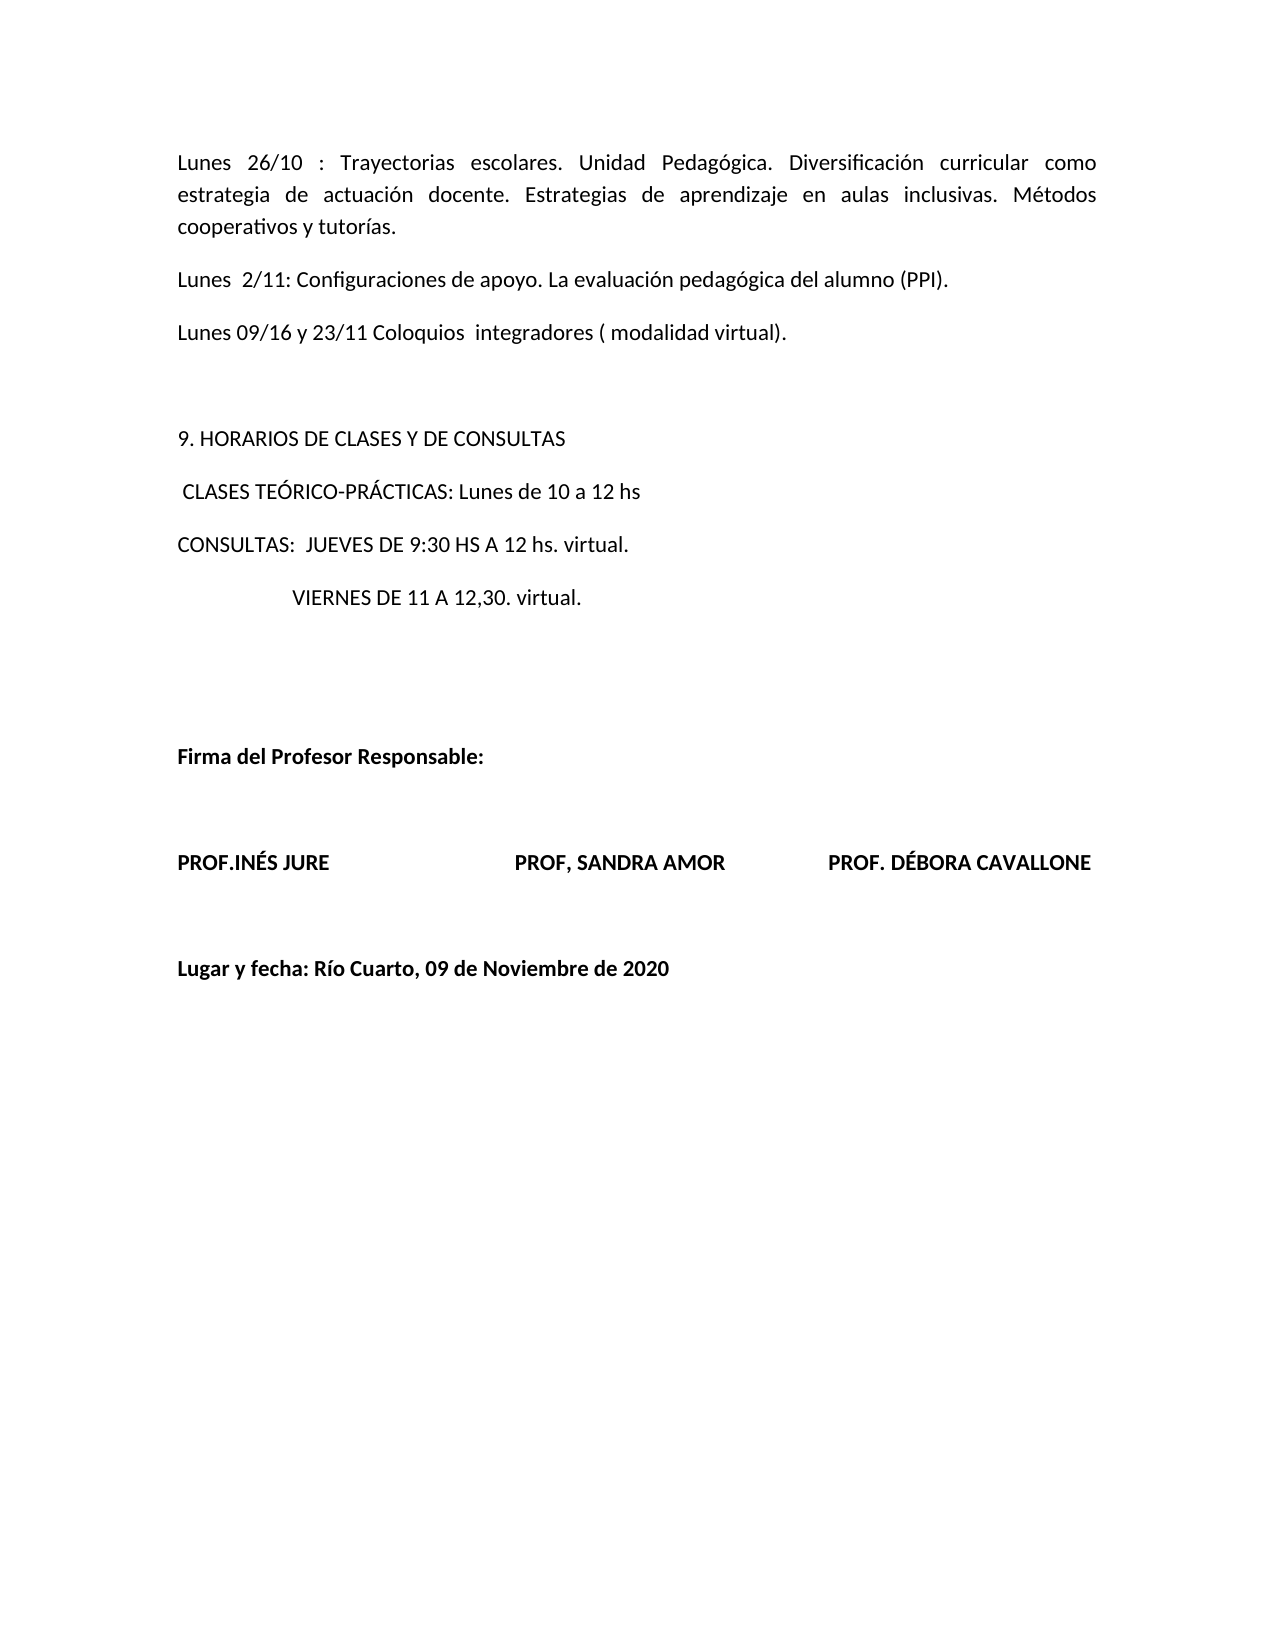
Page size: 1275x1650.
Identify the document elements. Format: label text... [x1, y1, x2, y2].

text 9. HORARIOS DE CLASES Y DE CONSULTAS [177, 424, 1098, 452]
text VIERNES DE 11 A 12,30. virtual. [177, 583, 1098, 611]
text Lugar y fecha: Río Cuarto, 09 de Noviembre de 2020 [177, 954, 1098, 982]
text Lunes 2/11: Configuraciones de apoyo. La evaluación pedagógica del alumno (PPI). [177, 265, 1098, 293]
text PROF.INÉS JURE PROF, SANDRA AMOR PROF. DÉBORA CAVALLONE [177, 848, 1098, 876]
text Lunes 09/16 y 23/11 Coloquios integradores ( modalidad virtual). [177, 318, 1098, 346]
text Lunes 26/10 : Trayectorias escolares. Unidad Pedagógica. Diversificación curricular como estrategia de actuación docente. Estrategias de aprendizaje en aulas inclusivas. Métodos cooperativos y tutorías. [177, 148, 1098, 240]
text CONSULTAS: JUEVES DE 9:30 HS A 12 hs. virtual. [177, 530, 1098, 558]
text Firma del Profesor Responsable: [177, 742, 1098, 770]
text CLASES TEÓRICO-PRÁCTICAS: Lunes de 10 a 12 hs [177, 477, 1098, 505]
